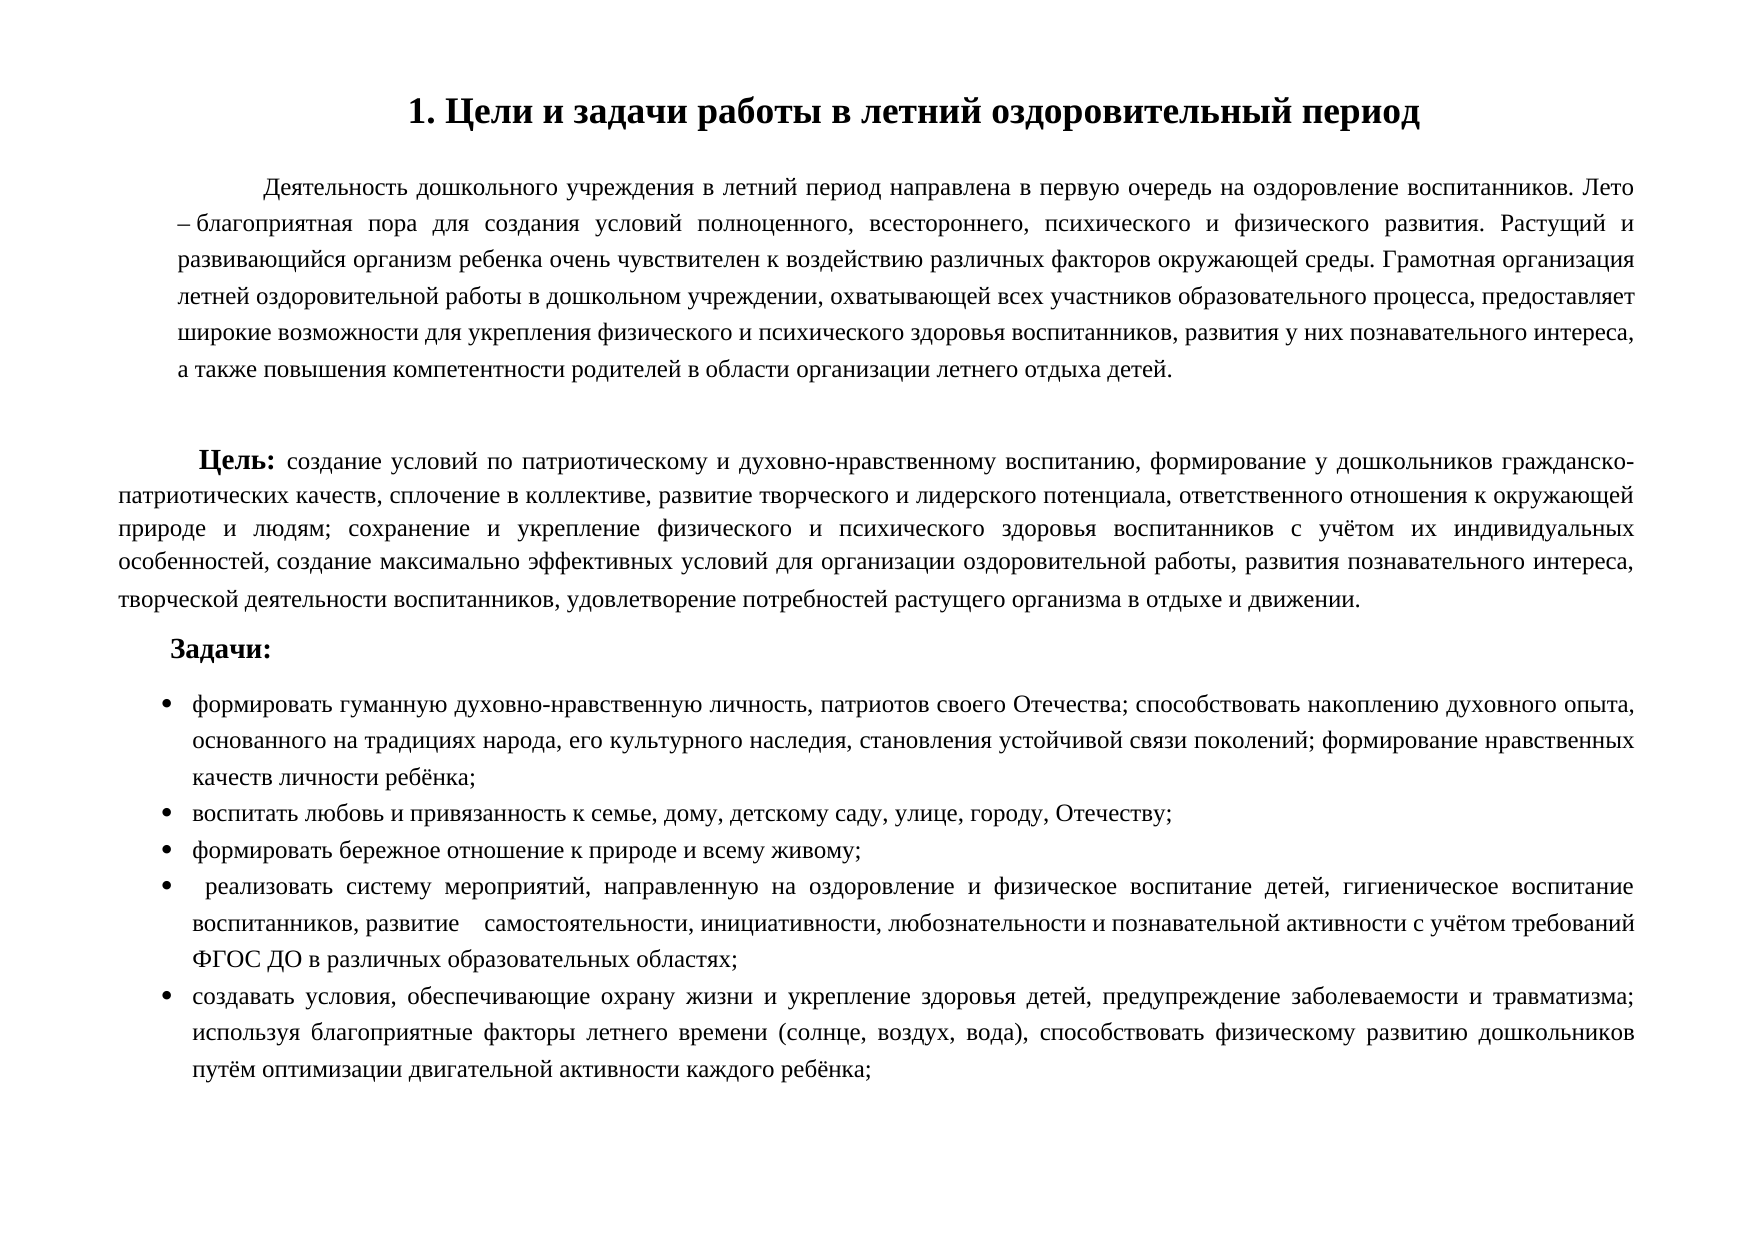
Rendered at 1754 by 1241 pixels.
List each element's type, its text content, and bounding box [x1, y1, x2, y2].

list создавать условия, обеспечивающие охрану жизни и укрепление здоровья детей, предупреждение заболеваемости и травматизма; используя благоприятные факторы летнего времени (солнце, воздух, вода), способствовать физическому развитию дошкольников путём оптимизации двигательной активности каждого ребёнка; [162, 975, 1636, 1084]
list формировать гуманную духовно-нравственную личность, патриотов своего Отечества; способствовать накоплению духовного опыта, основанного на традициях народа, его культурного наследия, становления устойчивой связи поколений; формирование нравственных качеств личности ребёнка; [162, 683, 1636, 793]
text Задачи: [118, 631, 1636, 665]
list Цель: создание условий по патриотическому и духовно-нравственному воспитанию, формирование у дошкольников гражданско-патриотических качеств, сплочение в коллективе, развитие творческого и лидерского потенциала, ответственного отношения к окружающей природе и людям; сохранение и укрепление физического и психического здоровья воспитанников с учётом их индивидуальных особенностей, создание максимально эффективных условий для организации оздоровительной работы, развития познавательного интереса, творческой деятельности воспитанников, удовлетворение потребностей растущего организма в отдыхе и движении. [118, 442, 1636, 614]
text Деятельность дошкольного учреждения в летний период направлена в первую очередь на оздоровление воспитанников. Лето – благоприятная пора для создания условий полноценного, всестороннего, психического и физического развития. Растущий и развивающийся организм ребенка очень чувствителен к воздействию различных факторов окружающей среды. Грамотная организация летней оздоровительной работы в дошкольном учреждении, охватывающей всех участников образовательного процесса, предоставляет широкие возможности для укрепления физического и психического здоровья воспитанников, развития у них познавательного интереса, а также повышения компетентности родителей в области организации летнего отдыха детей. [177, 166, 1636, 384]
list формировать бережное отношение к природе и всему живому; [162, 829, 1636, 866]
list реализовать систему мероприятий, направленную на оздоровление и физическое воспитание детей, гигиеническое воспитание воспитанников, развитие самостоятельности, инициативности, любознательности и познавательной активности с учётом требований ФГОС ДО в различных образовательных областях; [162, 866, 1636, 975]
list воспитать любовь и привязанность к семье, дому, детскому саду, улице, городу, Отечеству; [162, 793, 1636, 829]
list Цели и задачи работы в летний оздоровительный период [192, 89, 1636, 132]
